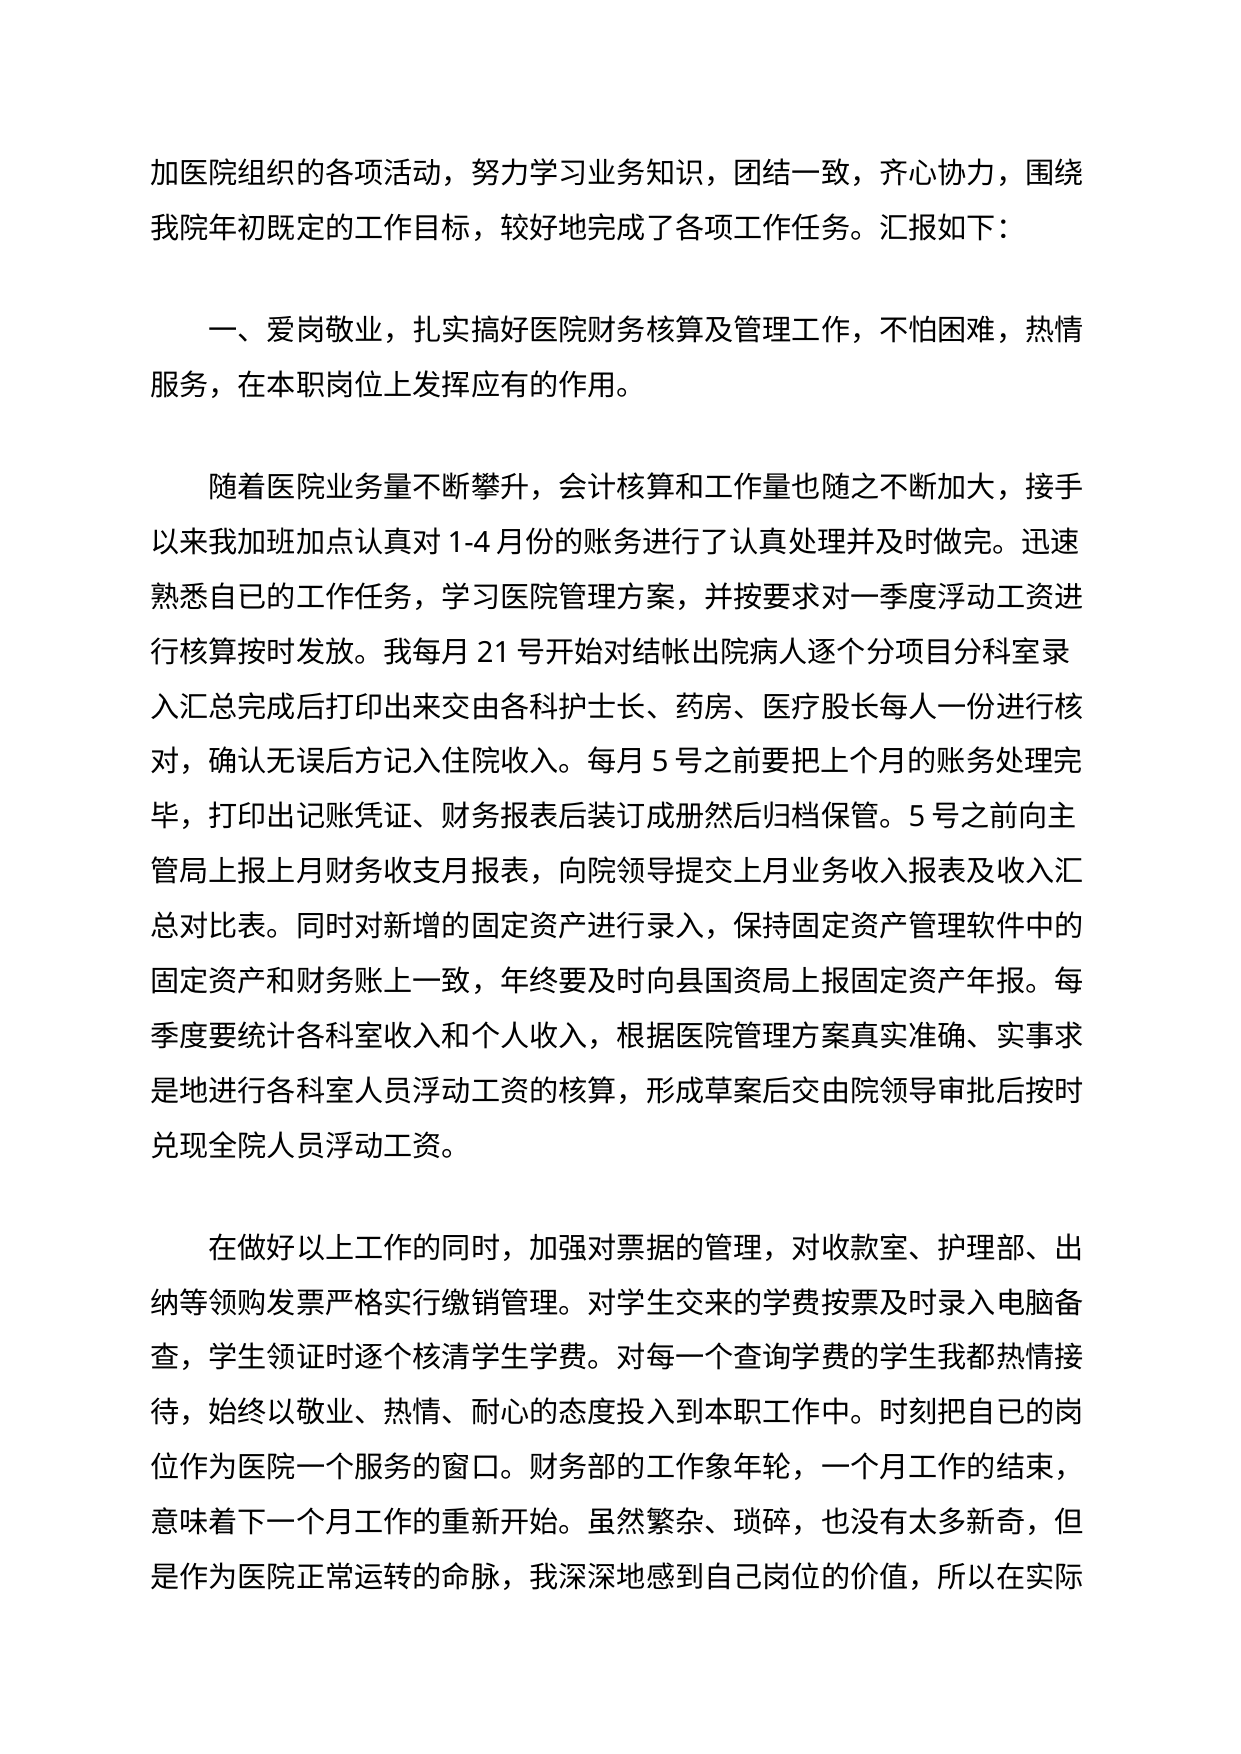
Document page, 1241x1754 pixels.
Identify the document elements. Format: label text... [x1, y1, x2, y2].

text 随着医院业务量不断攀升，会计核算和工作量也随之不断加大，接手以来我加班加点认真对1-4月份的账务进行了认真处理并及时做完。迅速熟悉自已的工作任务，学习医院管理方案，并按要求对一季度浮动工资进行核算按时发放。我每月21号开始对结帐出院病人逐个分项目分科室录入汇总完成后打印出来交由各科护士长、药房、医疗股长每人一份进行核对，确认无误后方记入住院收入。每月5号之前要把上个月的账务处理完毕，打印出记账凭证、财务报表后装订成册然后归档保管。5号之前向主管局上报上月财务收支月报表，向院领导提交上月业务收入报表及收入汇总对比表。同时对新增的固定资产进行录入，保持固定资产管理软件中的固定资产和财务账上一致，年终要及时向县国资局上报固定资产年报。每季度要统计各科室收入和个人收入，根据医院管理方案真实准确、实事求是地进行各科室人员浮动工资的核算，形成草案后交由院领导审批后按时兑现全院人员浮动工资。 [150, 463, 1090, 1165]
text 一、爱岗敬业，扎实搞好医院财务核算及管理工作，不怕困难，热情服务，在本职岗位上发挥应有的作用。 [150, 307, 1090, 404]
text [150, 1224, 1090, 1596]
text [150, 150, 1090, 247]
